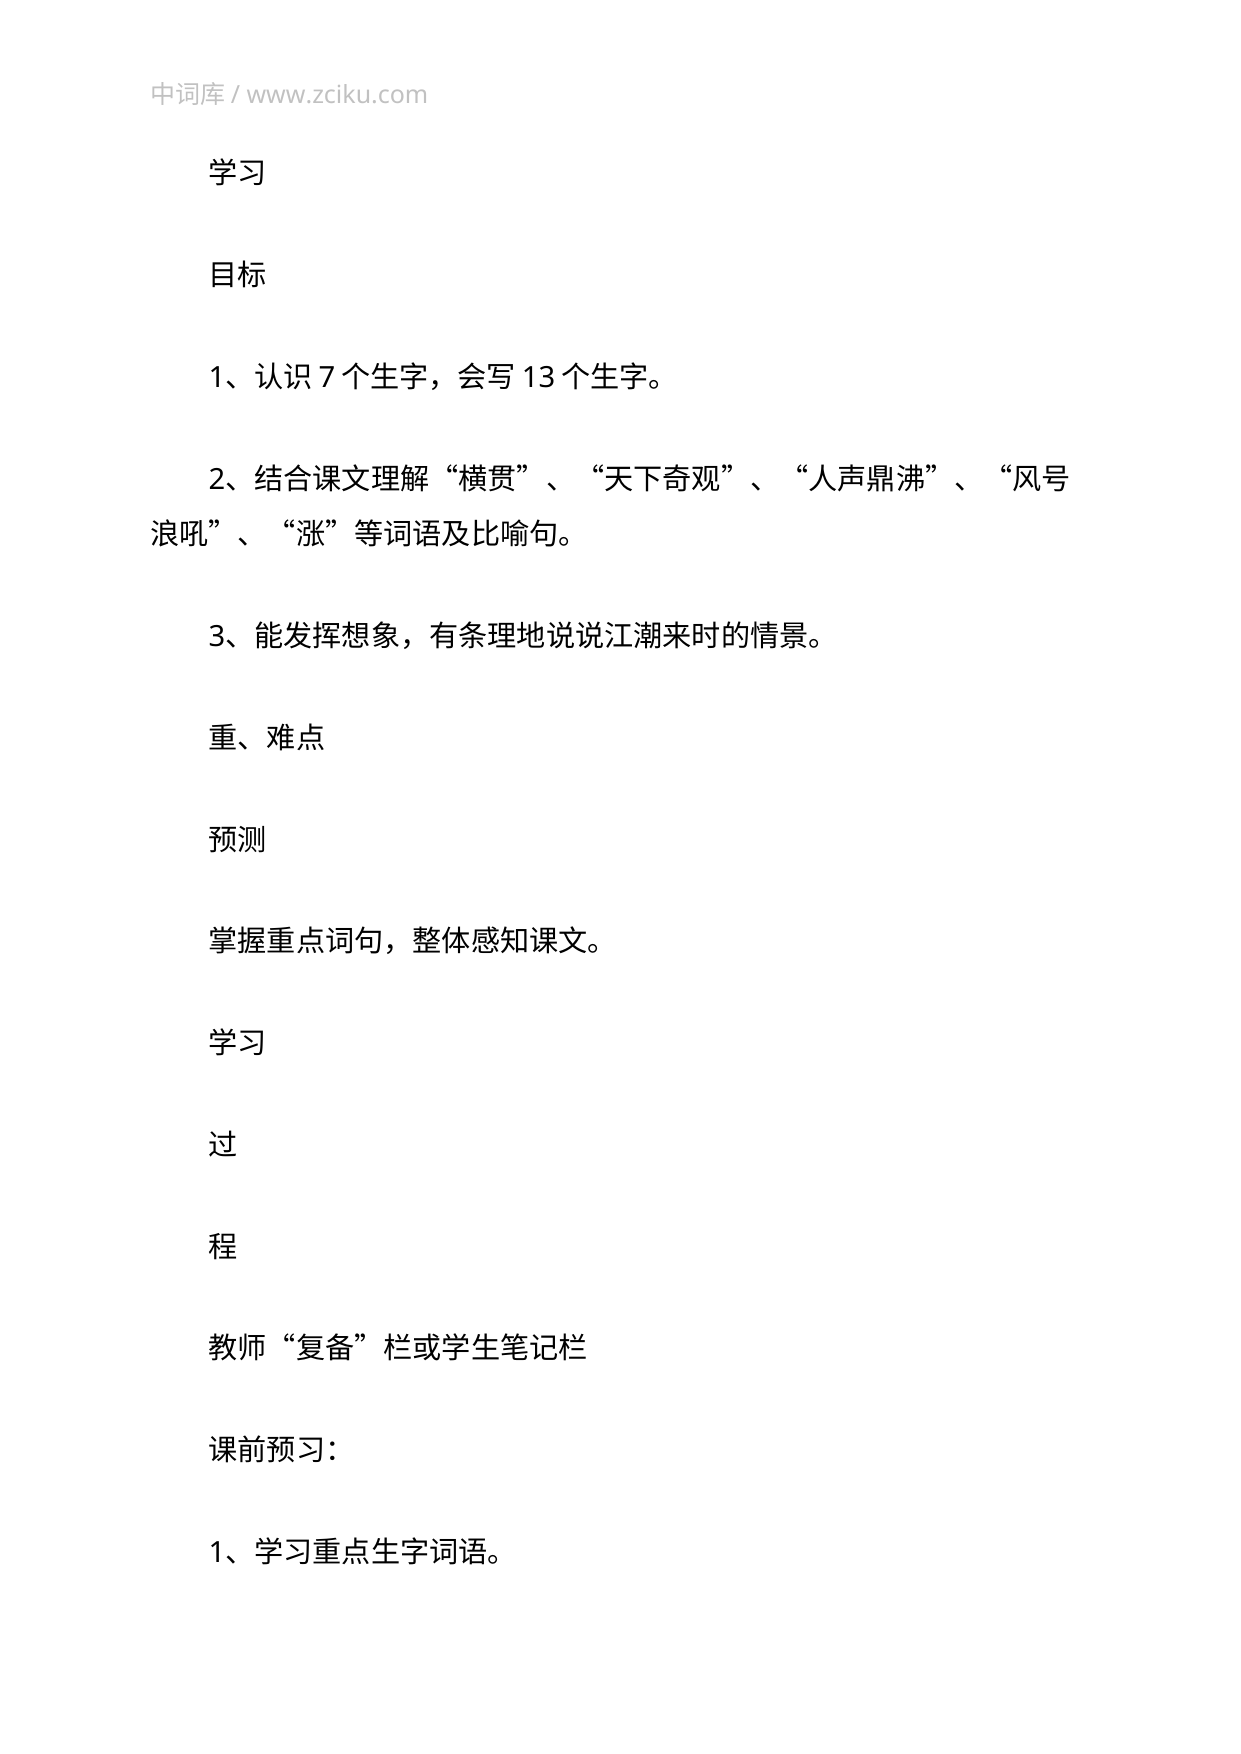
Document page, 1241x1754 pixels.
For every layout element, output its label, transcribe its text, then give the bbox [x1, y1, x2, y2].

text 过 [150, 1121, 1090, 1164]
text 3、能发挥想象，有条理地说说江潮来时的情景。 [150, 612, 1090, 655]
text 预测 [150, 816, 1090, 858]
text 1、学习重点生字词语。 [150, 1528, 1090, 1571]
text 1、认识7个生字，会写13个生字。 [150, 353, 1090, 396]
text 重、难点 [150, 714, 1090, 757]
text 学习 [150, 1019, 1090, 1062]
text 掌握重点词句，整体感知课文。 [150, 918, 1090, 960]
text 目标 [150, 252, 1090, 294]
text 学习 [150, 150, 1090, 192]
text 课前预习： [150, 1427, 1090, 1469]
text 程 [150, 1223, 1090, 1265]
text 教师“复备”栏或学生笔记栏 [150, 1325, 1090, 1367]
text 2、结合课文理解“横贯”、“天下奇观”、“人声鼎沸”、“风号浪吼”、“涨”等词语及比喻句。 [150, 456, 1090, 553]
